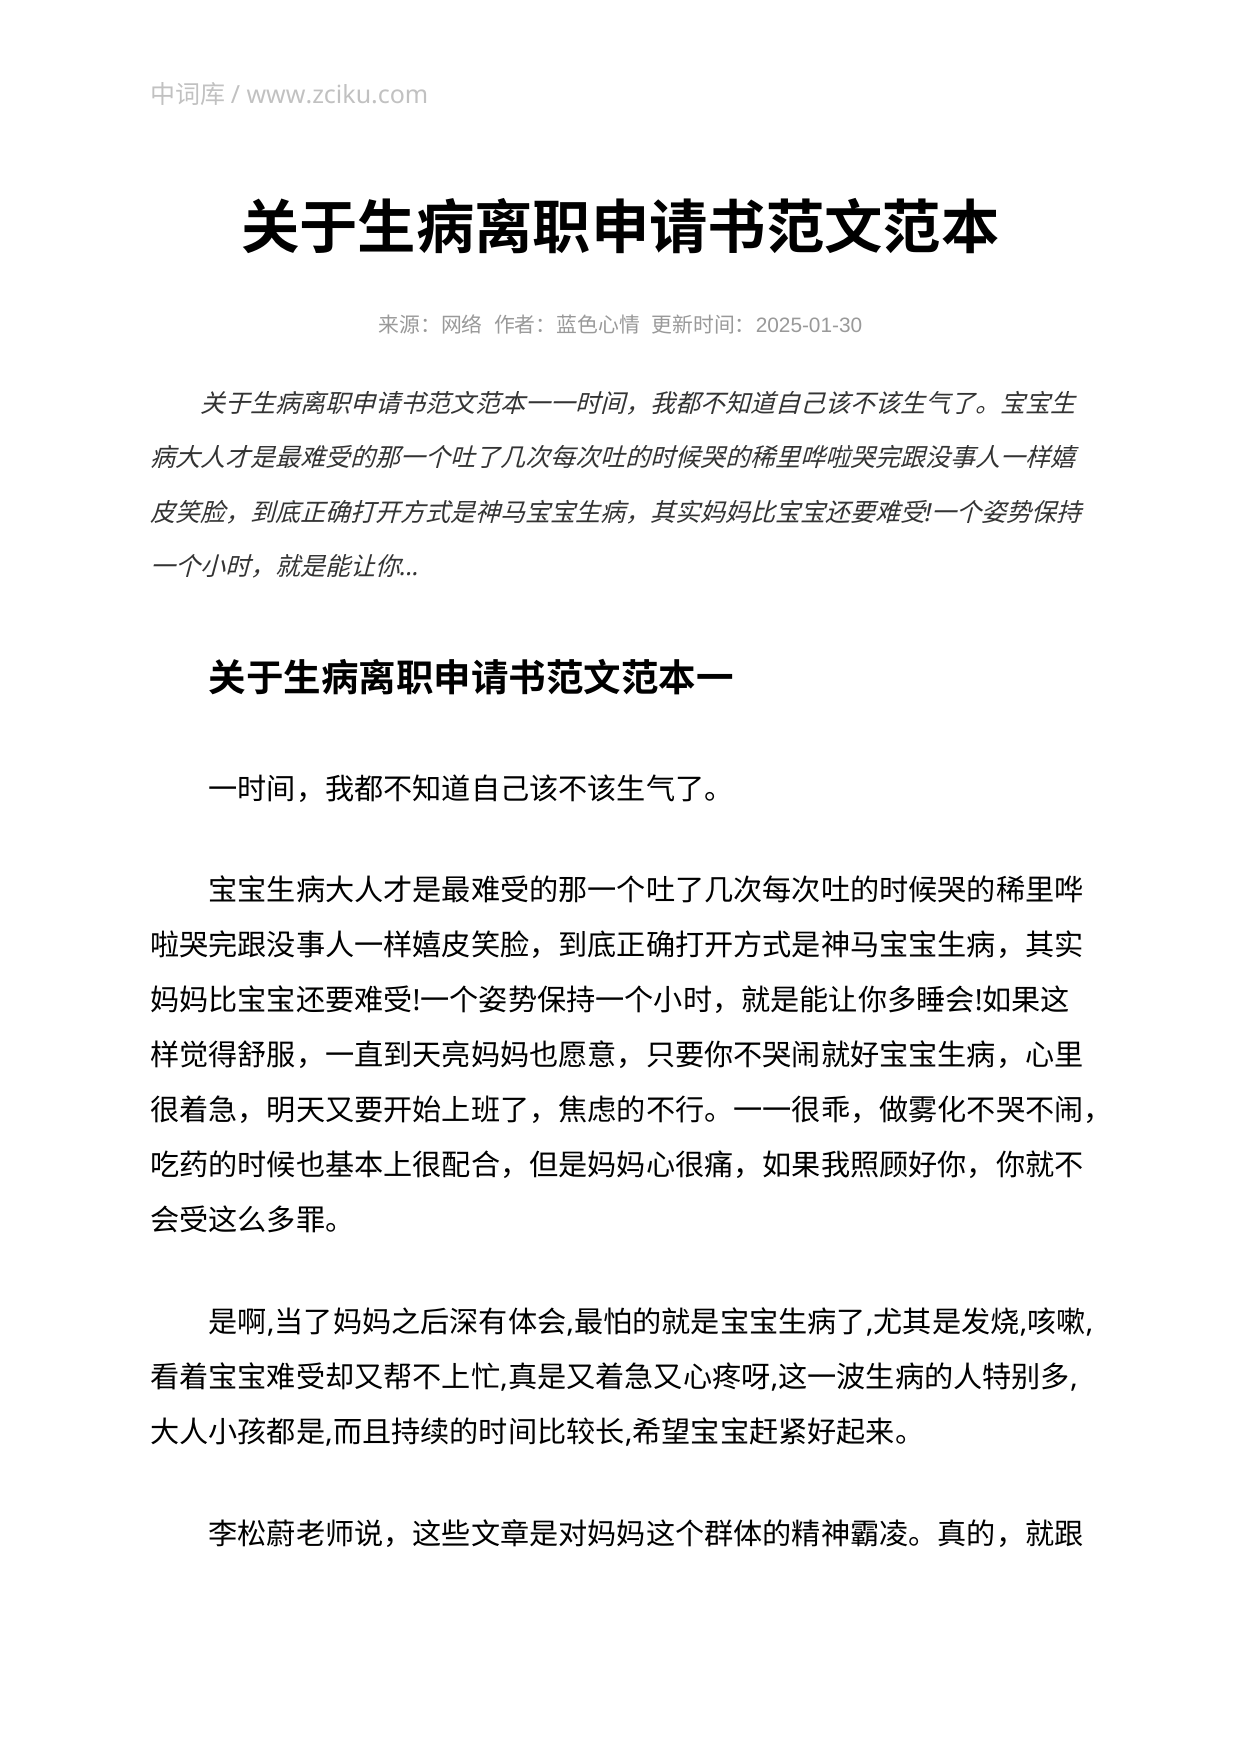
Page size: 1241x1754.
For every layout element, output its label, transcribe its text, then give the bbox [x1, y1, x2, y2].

text 是啊,当了妈妈之后深有体会,最怕的就是宝宝生病了,尤其是发烧,咳嗽,看着宝宝难受却又帮不上忙,真是又着急又心疼呀,这一波生病的人特别多,大人小孩都是,而且持续的时间比较长,希望宝宝赶紧好起来。 [150, 1298, 1090, 1451]
subtitle 关于生病离职申请书范文范本 [150, 181, 1090, 266]
text 宝宝生病大人才是最难受的那一个吐了几次每次吐的时候哭的稀里哗啦哭完跟没事人一样嬉皮笑脸，到底正确打开方式是神马宝宝生病，其实妈妈比宝宝还要难受!一个姿势保持一个小时，就是能让你多睡会!如果这样觉得舒服，一直到天亮妈妈也愿意，只要你不哭闹就好宝宝生病，心里很着急，明天又要开始上班了，焦虑的不行。一一很乖，做雾化不哭不闹，吃药的时候也基本上很配合，但是妈妈心很痛，如果我照顾好你，你就不会受这么多罪。 [150, 867, 1090, 1239]
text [150, 1510, 1090, 1552]
text 关于生病离职申请书范文范本一一时间，我都不知道自己该不该生气了。宝宝生病大人才是最难受的那一个吐了几次每次吐的时候哭的稀里哗啦哭完跟没事人一样嬉皮笑脸，到底正确打开方式是神马宝宝生病，其实妈妈比宝宝还要难受!一个姿势保持一个小时，就是能让你... [150, 383, 1090, 583]
text 来源：网络 作者：蓝色心情 更新时间：2025-01-30 [150, 313, 1090, 337]
text 一时间，我都不知道自己该不该生气了。 [150, 765, 1090, 807]
text 关于生病离职申请书范文范本一 [150, 648, 1090, 702]
